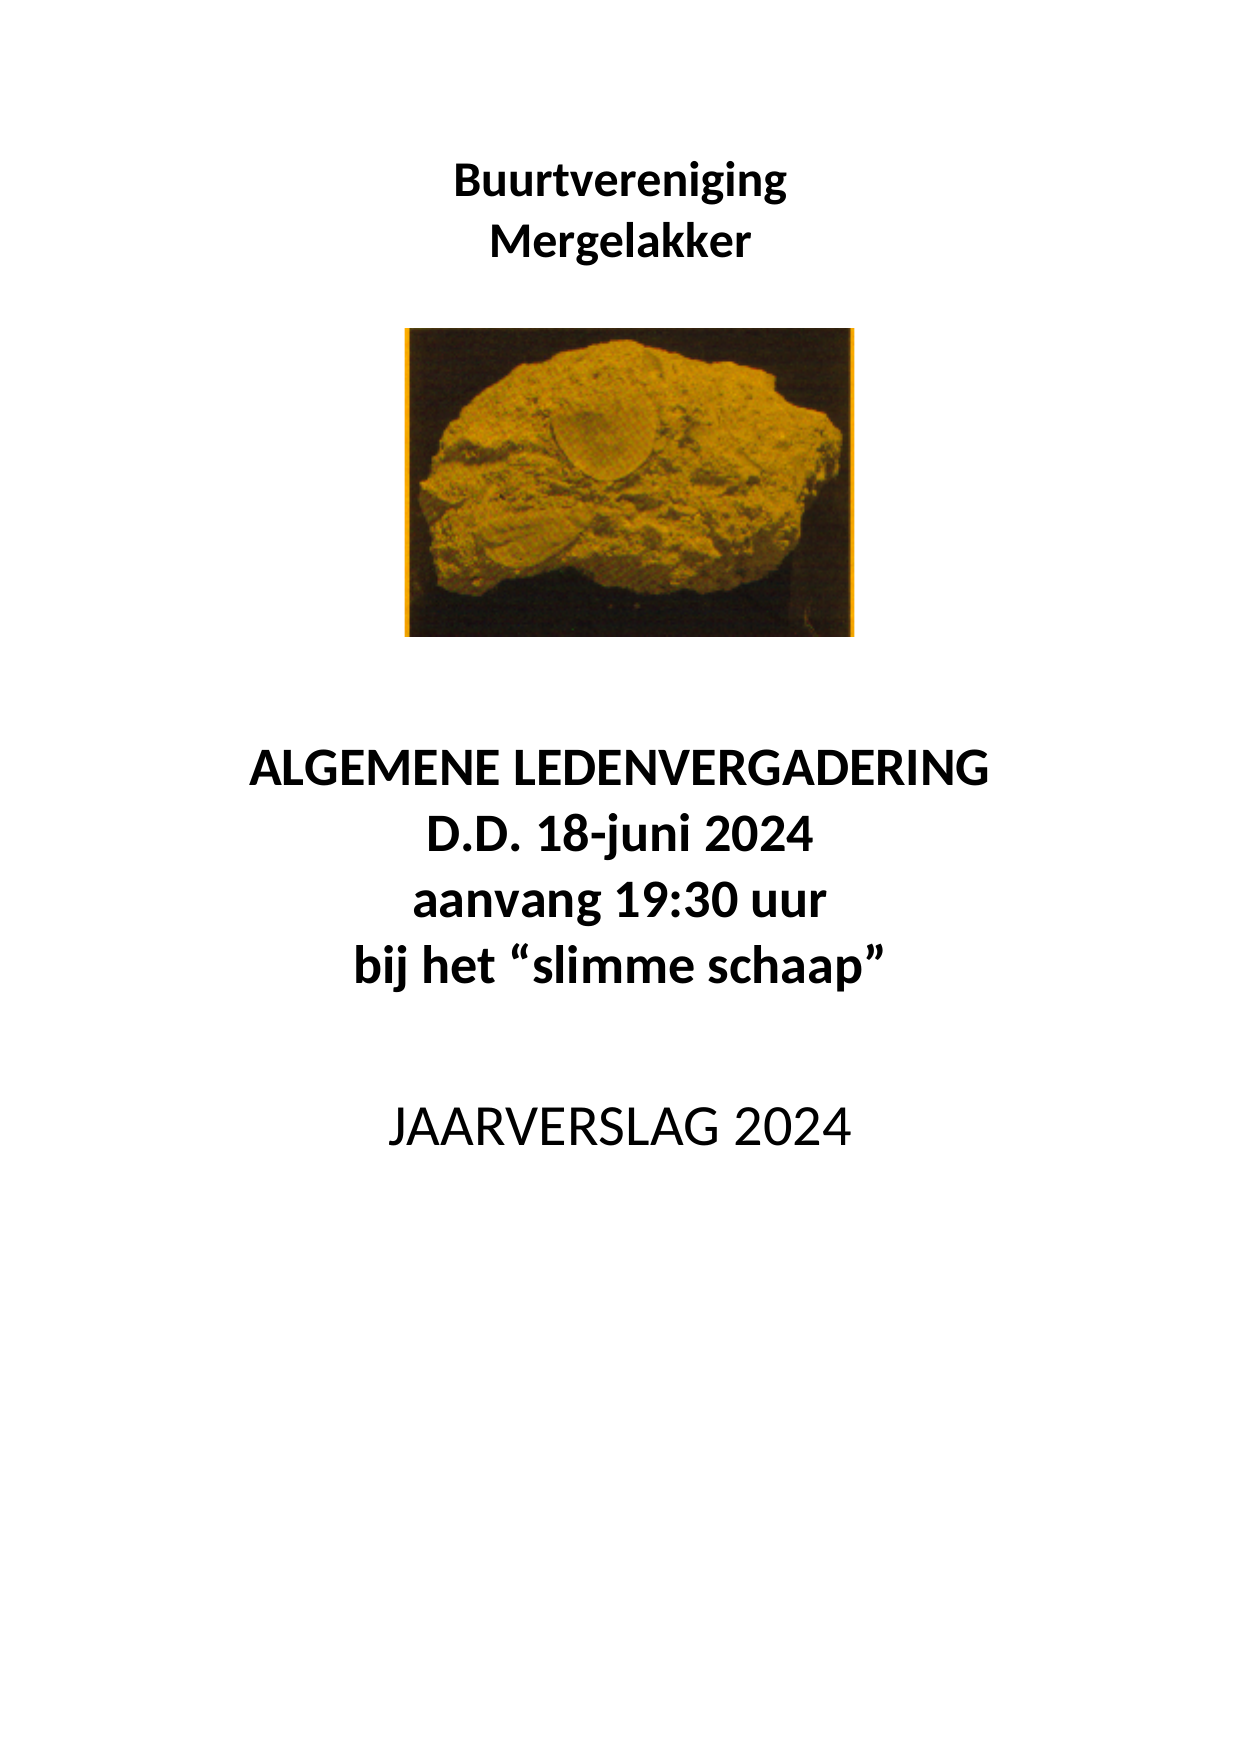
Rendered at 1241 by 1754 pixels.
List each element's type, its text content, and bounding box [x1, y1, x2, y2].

text D.D. 18-juni 2024 [148, 799, 1092, 865]
picture [404, 328, 855, 637]
text JAARVERSLAG 2024 [148, 1089, 1092, 1160]
text Mergelakker [148, 209, 1092, 270]
text aanvang 19:30 uur bij het “slimme schaap” [148, 865, 1092, 997]
text ALGEMENE LEDENVERGADERING [148, 733, 1092, 799]
text Buurtvereniging [148, 148, 1092, 209]
